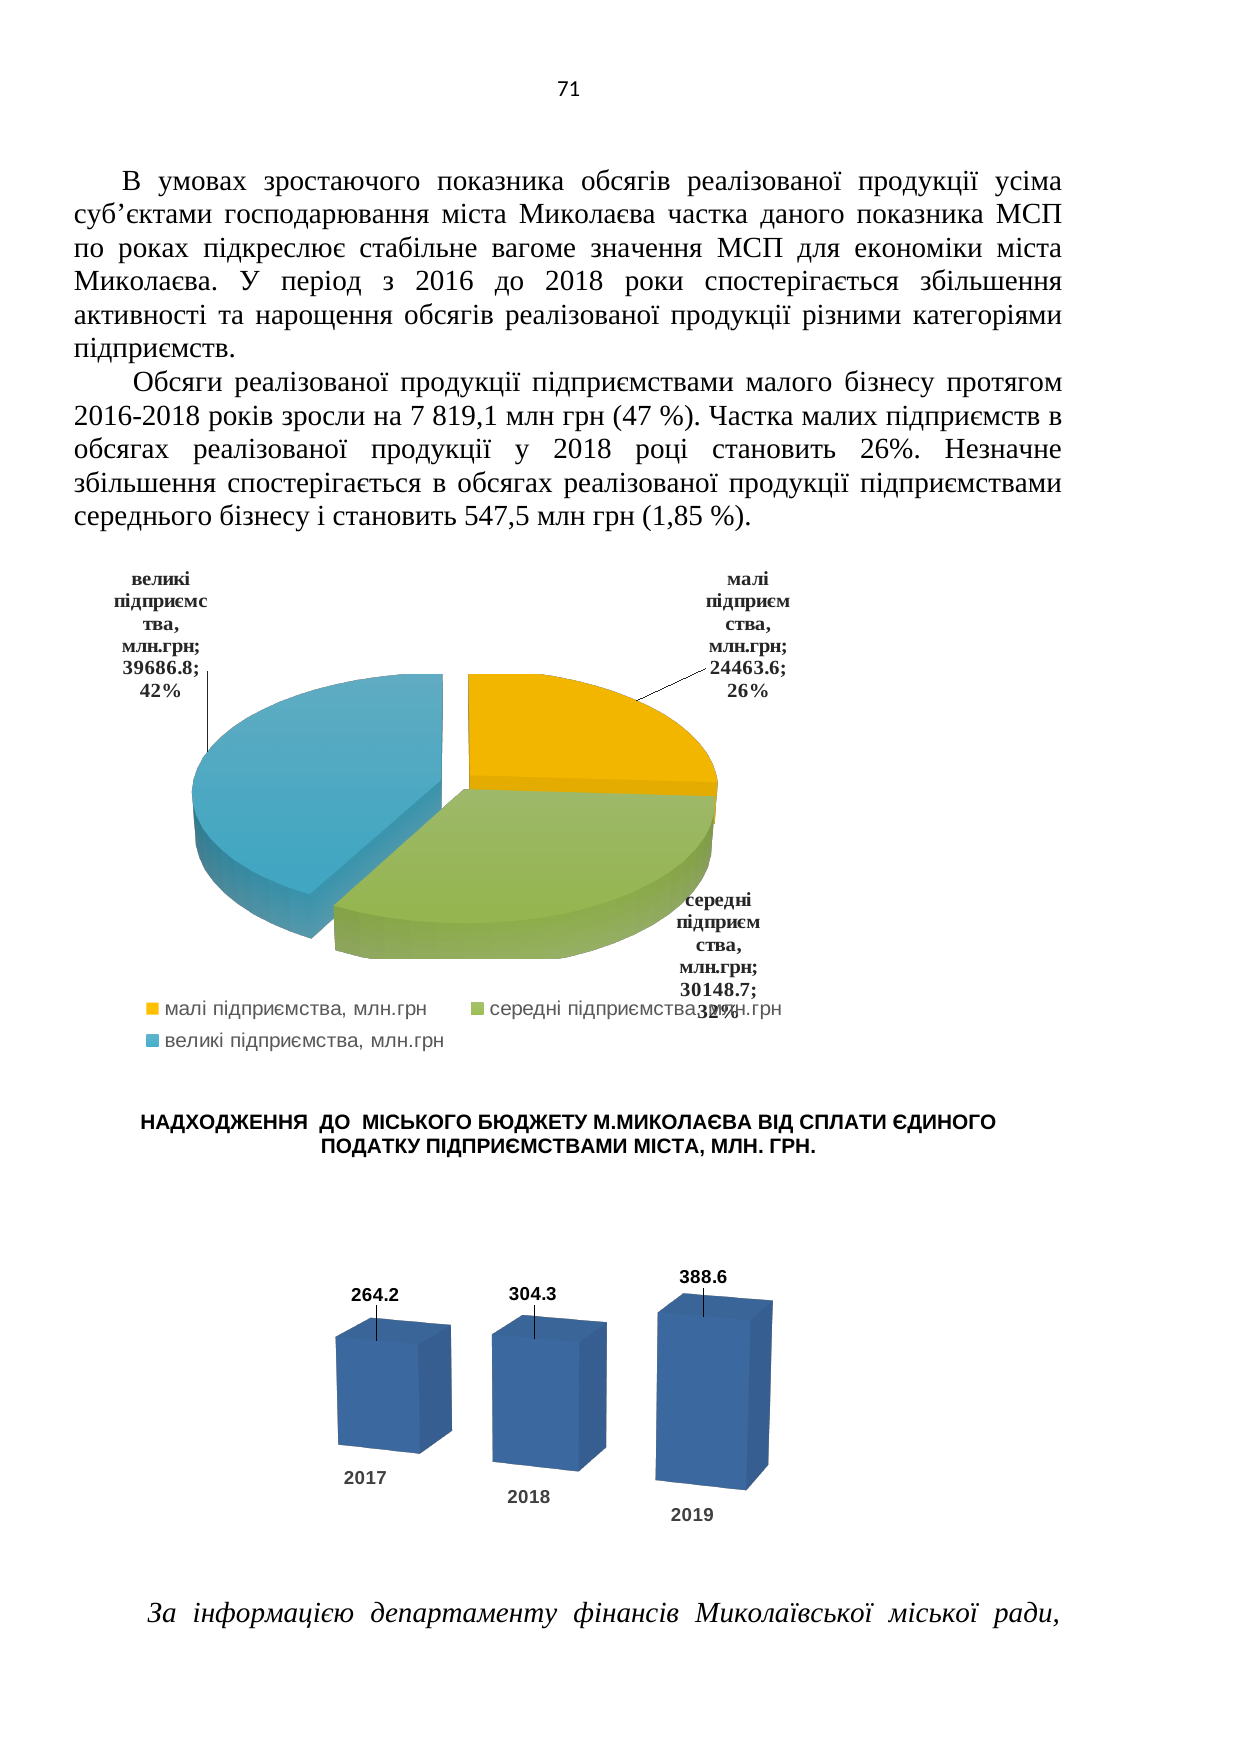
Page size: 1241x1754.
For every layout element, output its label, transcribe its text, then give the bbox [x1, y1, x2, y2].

text Обсяги реалізованої продукції підприємствами малого бізнесу протягом 2016-2018 років зросли на 7 819,1 млн грн (47 %). Частка малих підприємств в обсягах реалізованої продукції у 2018 році становить 26%. Незначне збільшення спостерігається в обсягах реалізованої продукції підприємствами середнього бізнесу і становить 547,5 млн грн (1,85 %). [74, 364, 1063, 532]
text ПОДАТКУ ПІДПРИЄМСТВАМИ МІСТА, МЛН. ГРН. [74, 1134, 1063, 1158]
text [74, 1595, 1063, 1629]
text НАДХОДЖЕННЯ ДО МІСЬКОГО БЮДЖЕТУ М.МИКОЛАЄВА ВІД СПЛАТИ ЄДИНОГО [74, 1110, 1063, 1134]
text В умовах зростаючого показника обсягів реалізованої продукції усіма суб’єктами господарювання міста Миколаєва частка даного показника МСП по роках підкреслює стабільне вагоме значення МСП для економіки міста Миколаєва. У період з 2016 до 2018 роки спостерігається збільшення активності та нарощення обсягів реалізованої продукції різними категоріями підприємств. [74, 163, 1063, 364]
